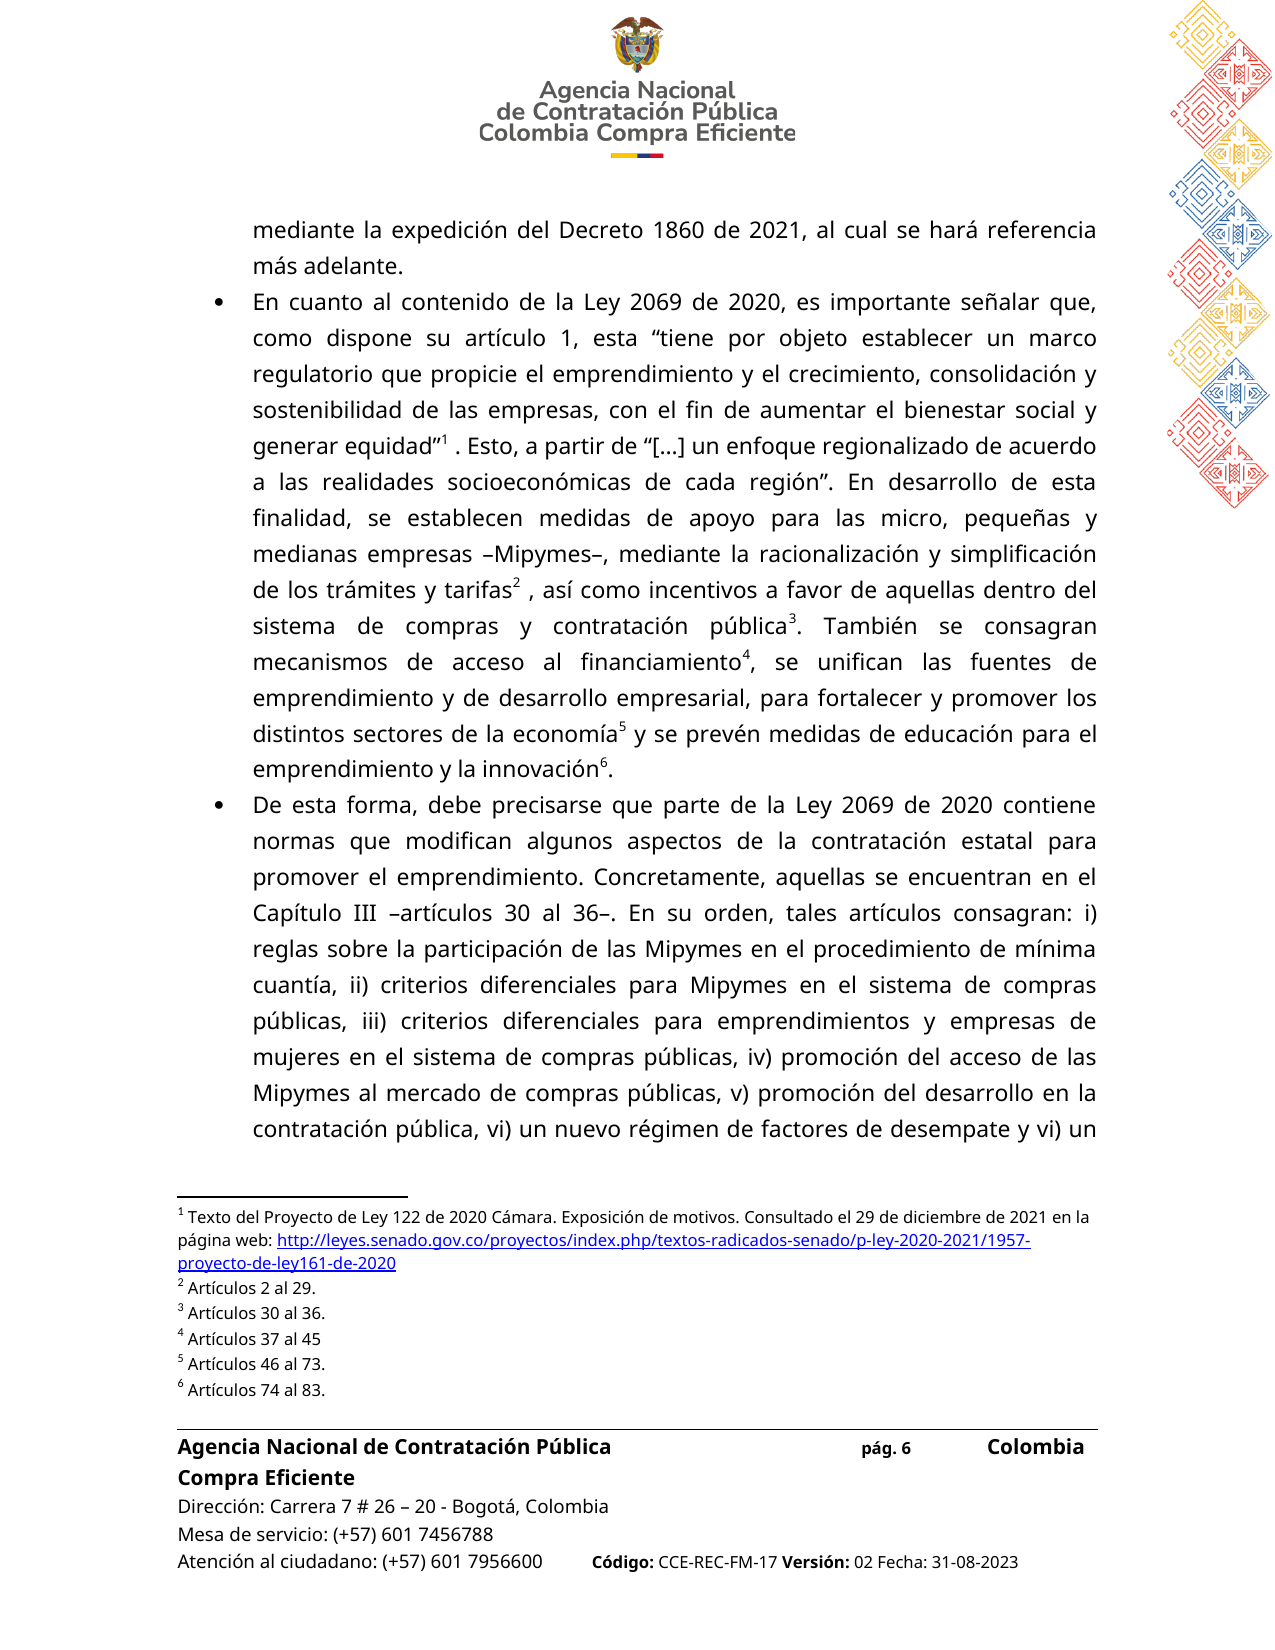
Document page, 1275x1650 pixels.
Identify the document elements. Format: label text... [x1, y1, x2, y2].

picture [1165, 0, 1272, 506]
picture [479, 17, 796, 158]
list En cuanto al contenido de la Ley 2069 de 2020, es importante señalar que, como dispone su artículo 1, esta “tiene por objeto establecer un marco regulatorio que propicie el emprendimiento y el crecimiento, consolidación y sostenibilidad de las empresas, con el fin de aumentar el bienestar social y generar equidad” . Esto, a partir de “[…] un enfoque regionalizado de acuerdo a las realidades socioeconómicas de cada región”. En desarrollo de esta finalidad, se establecen medidas de apoyo para las micro, pequeñas y medianas empresas –Mipymes–, mediante la racionalización y simplificación de los trámites y tarifas , así como incentivos a favor de aquellas dentro del sistema de compras y contratación pública. También se consagran mecanismos de acceso al financiamiento, se unifican las fuentes de emprendimiento y de desarrollo empresarial, para fortalecer y promover los distintos sectores de la economía y se prevén medidas de educación para el emprendimiento y la innovación. [215, 286, 1098, 785]
list De esta forma, debe precisarse que parte de la Ley 2069 de 2020 contiene normas que modifican algunos aspectos de la contratación estatal para promover el emprendimiento. Concretamente, aquellas se encuentran en el Capítulo III –artículos 30 al 36–. En su orden, tales artículos consagran: i) reglas sobre la participación de las Mipymes en el procedimiento de mínima cuantía, ii) criterios diferenciales para Mipymes en el sistema de compras públicas, iii) criterios diferenciales para emprendimientos y empresas de mujeres en el sistema de compras públicas, iv) promoción del acceso de las Mipymes al mercado de compras públicas, v) promoción del desarrollo en la contratación pública, vi) un nuevo régimen de factores de desempate y vi) un llamado a las Entidades Estatales para que promuevan compras públicas en el marco de la tecnología y la innovación . [215, 789, 1098, 1144]
